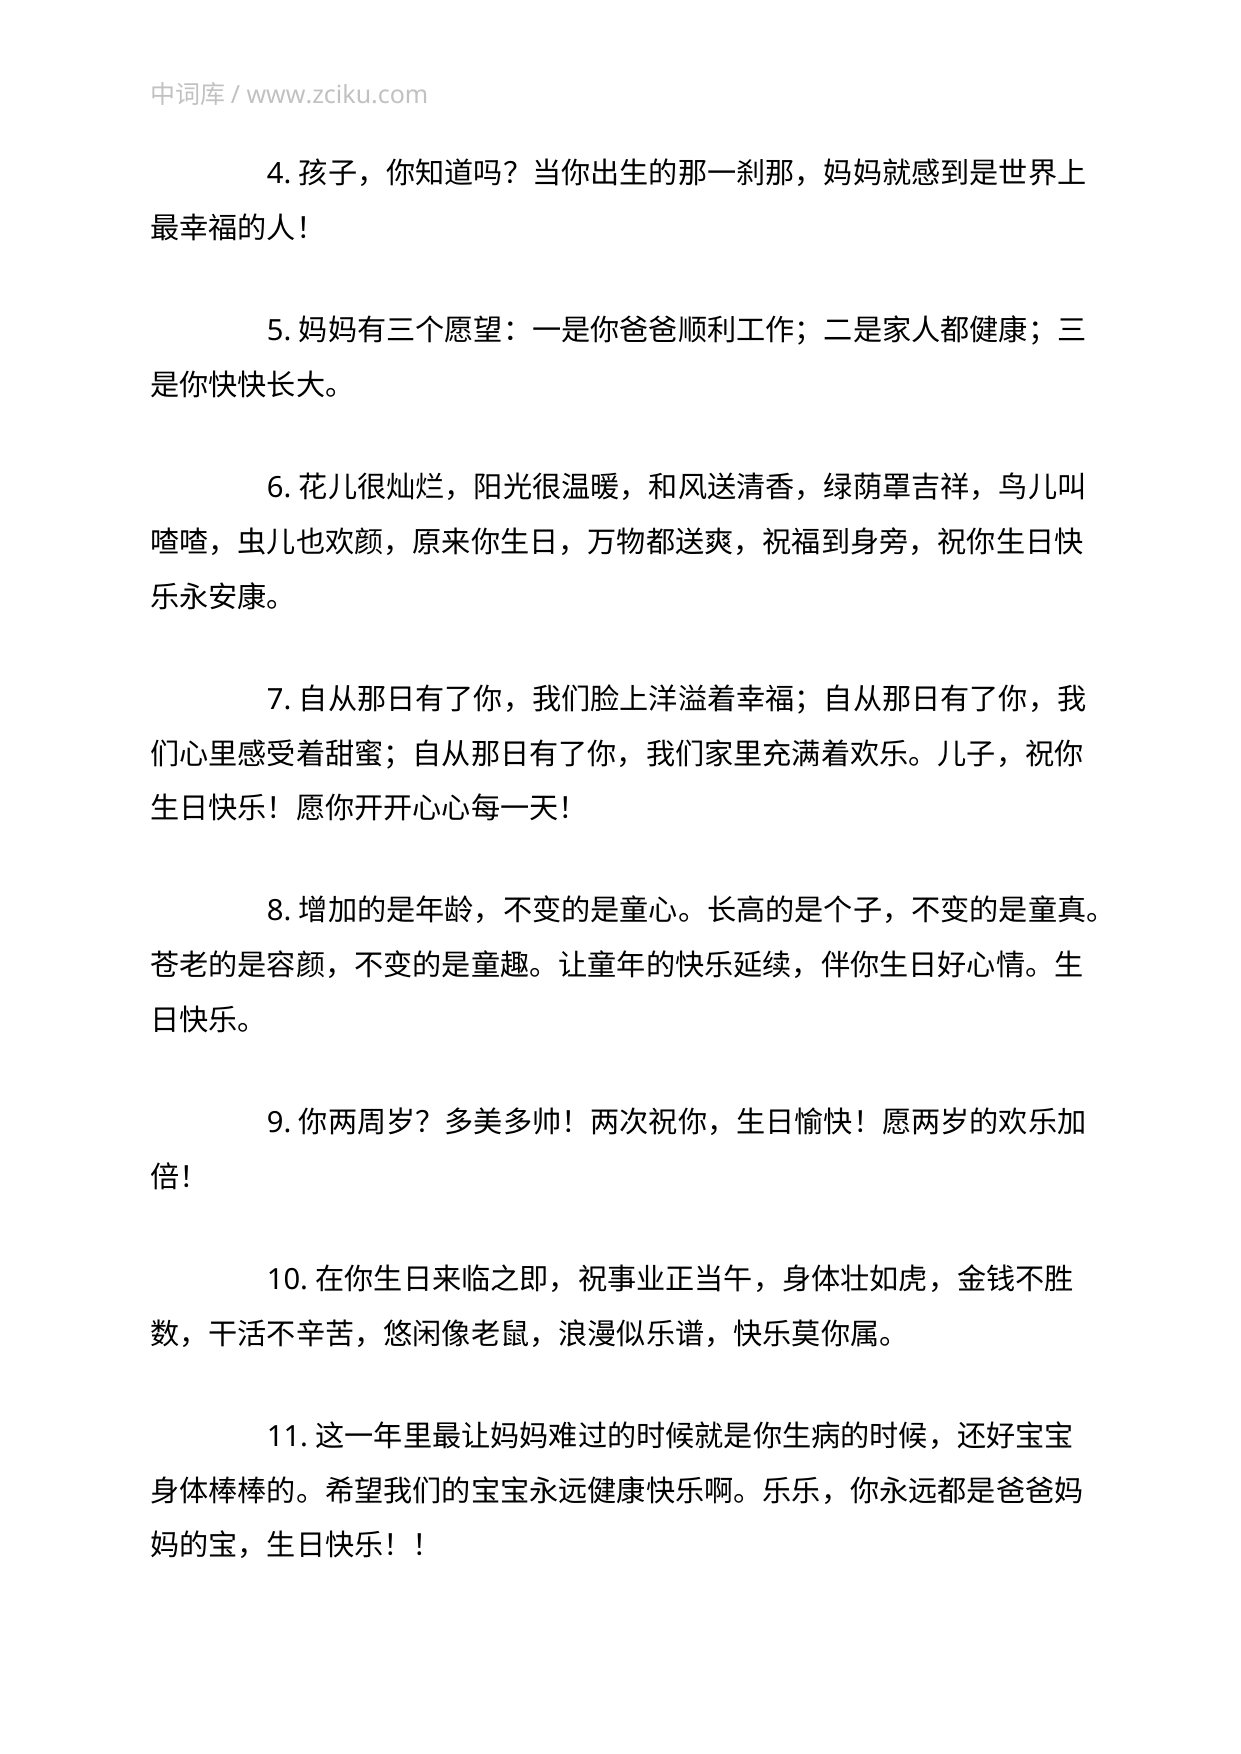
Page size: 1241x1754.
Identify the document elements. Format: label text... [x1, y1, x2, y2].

text 9. 你两周岁？多美多帅！两次祝你，生日愉快！愿两岁的欢乐加倍！ [150, 1098, 1090, 1196]
text 7. 自从那日有了你，我们脸上洋溢着幸福；自从那日有了你，我们心里感受着甜蜜；自从那日有了你，我们家里充满着欢乐。儿子，祝你生日快乐！愿你开开心心每一天！ [150, 675, 1090, 827]
text 5. 妈妈有三个愿望：一是你爸爸顺利工作；二是家人都健康；三是你快快长大。 [150, 307, 1090, 404]
text 6. 花儿很灿烂，阳光很温暖，和风送清香，绿荫罩吉祥，鸟儿叫喳喳，虫儿也欢颜，原来你生日，万物都送爽，祝福到身旁，祝你生日快乐永安康。 [150, 463, 1090, 616]
text 8. 增加的是年龄，不变的是童心。长高的是个子，不变的是童真。苍老的是容颜，不变的是童趣。让童年的快乐延续，伴你生日好心情。生日快乐。 [150, 887, 1090, 1039]
text 11. 这一年里最让妈妈难过的时候就是你生病的时候，还好宝宝身体棒棒的。希望我们的宝宝永远健康快乐啊。乐乐，你永远都是爸爸妈妈的宝，生日快乐！！ [150, 1412, 1090, 1564]
text 10. 在你生日来临之即，祝事业正当午，身体壮如虎，金钱不胜数，干活不辛苦，悠闲像老鼠，浪漫似乐谱，快乐莫你属。 [150, 1255, 1090, 1353]
text 4. 孩子，你知道吗？当你出生的那一刹那，妈妈就感到是世界上最幸福的人！ [150, 150, 1090, 247]
